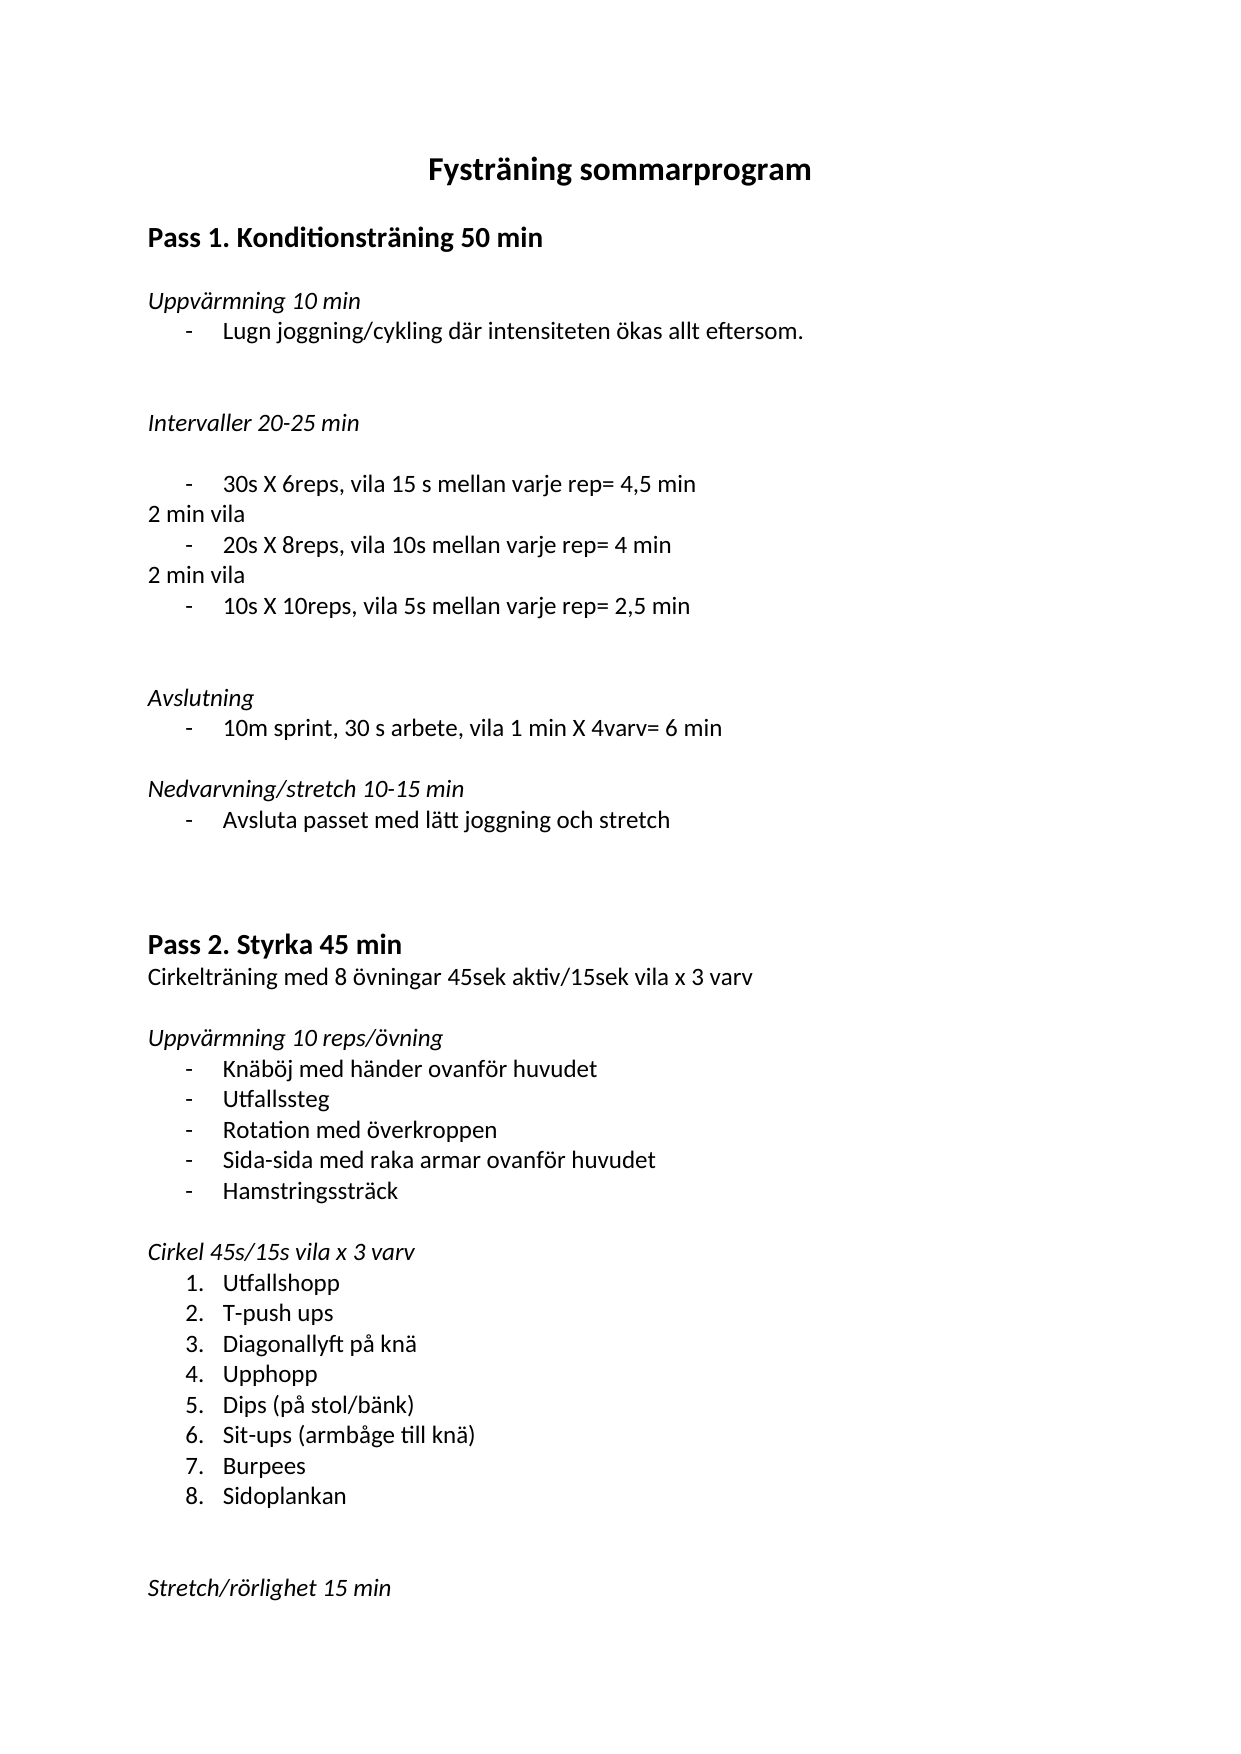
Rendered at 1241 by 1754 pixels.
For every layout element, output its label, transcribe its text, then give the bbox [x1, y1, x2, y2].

list 10s X 10reps, vila 5s mellan varje rep= 2,5 min [185, 590, 1093, 621]
text Avslutning [148, 682, 1093, 712]
list Dips (på stol/bänk) [185, 1389, 1093, 1419]
list 30s X 6reps, vila 15 s mellan varje rep= 4,5 min [185, 468, 1093, 499]
text Uppvärmning 10 min [148, 285, 1093, 316]
text 2 min vila [148, 560, 1093, 590]
text Stretch/rörlighet 15 min [148, 1572, 1093, 1602]
list Rotation med överkroppen [185, 1114, 1093, 1145]
list Knäböj med händer ovanför huvudet [185, 1053, 1093, 1084]
text Cirkel 45s/15s vila x 3 varv [148, 1236, 1093, 1267]
text Pass 1. Konditionsträning 50 min [148, 219, 1093, 254]
list Hamstringssträck [185, 1175, 1093, 1206]
list Upphopp [185, 1358, 1093, 1389]
list Utfallshopp [185, 1267, 1093, 1297]
list Diagonallyft på knä [185, 1328, 1093, 1358]
text Cirkelträning med 8 övningar 45sek aktiv/15sek vila x 3 varv [148, 962, 1093, 992]
text Uppvärmning 10 reps/övning [148, 1023, 1093, 1053]
list Burpees [185, 1450, 1093, 1480]
list Utfallssteg [185, 1084, 1093, 1114]
text Fysträning sommarprogram [148, 148, 1093, 188]
list Sida-sida med raka armar ovanför huvudet [185, 1145, 1093, 1175]
list T-push ups [185, 1297, 1093, 1328]
text Intervaller 20-25 min [148, 407, 1093, 438]
list Sit-ups (armbåge till knä) [185, 1419, 1093, 1450]
text Pass 2. Styrka 45 min [148, 926, 1093, 962]
list Lugn joggning/cykling där intensiteten ökas allt eftersom. [185, 316, 1093, 346]
text Nedvarvning/stretch 10-15 min [148, 773, 1093, 804]
list Avsluta passet med lätt joggning och stretch [185, 804, 1093, 834]
list 10m sprint, 30 s arbete, vila 1 min X 4varv= 6 min [185, 712, 1093, 743]
text 2 min vila [148, 499, 1093, 529]
list 20s X 8reps, vila 10s mellan varje rep= 4 min [185, 529, 1093, 560]
list Sidoplankan [185, 1480, 1093, 1511]
